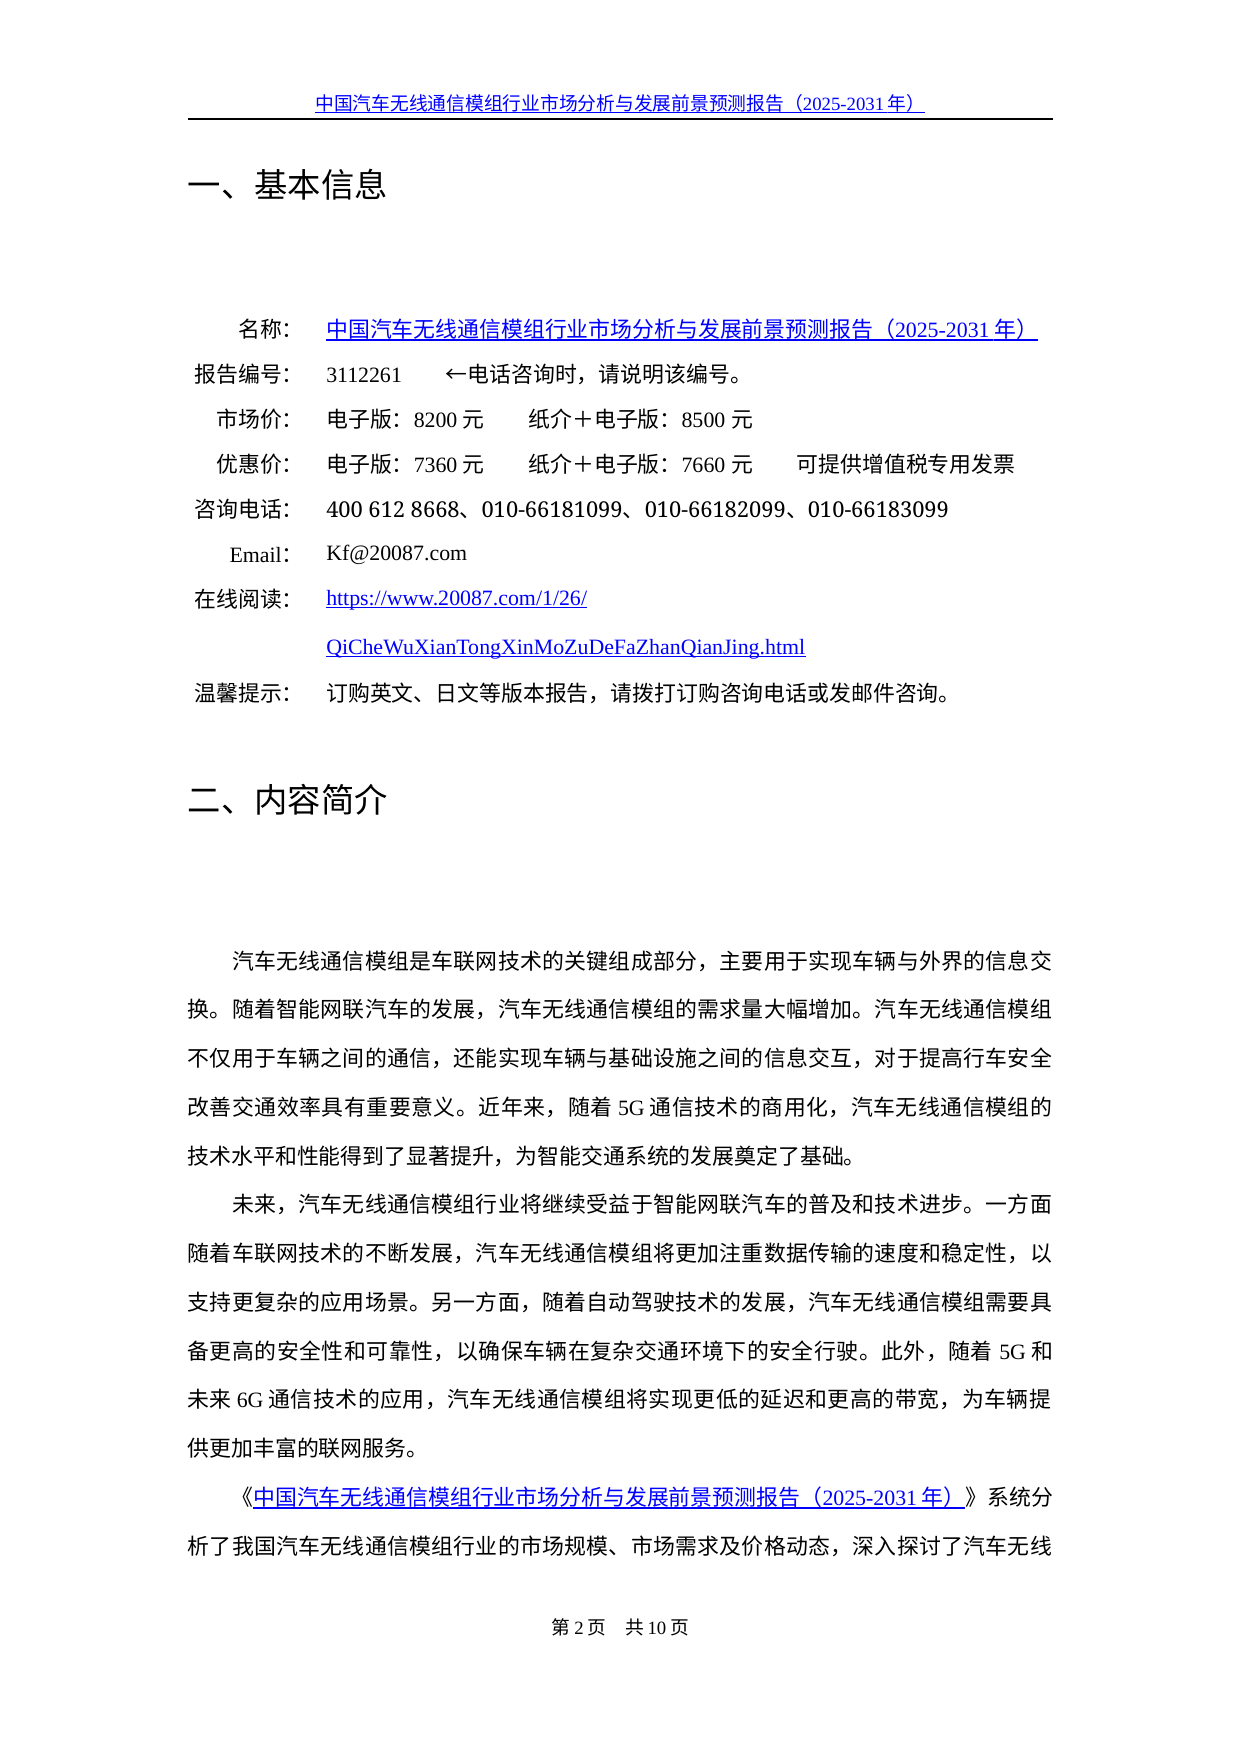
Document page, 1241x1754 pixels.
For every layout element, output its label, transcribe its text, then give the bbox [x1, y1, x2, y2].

table_cell 优惠价： [167, 447, 315, 492]
table_cell Email： [167, 537, 315, 582]
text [187, 943, 1053, 1561]
table_cell 市场价： [167, 402, 315, 447]
table_cell 400 612 8668、010-66181099、010-66182099、010-66183099 [315, 492, 1073, 537]
table_cell 报告编号： [167, 357, 315, 402]
title 一、基本信息 [187, 150, 1053, 215]
table_cell 咨询电话： [167, 492, 315, 537]
table_cell 温馨提示： [167, 675, 315, 720]
title 二、内容简介 [187, 766, 1053, 831]
table_cell 电子版：8200 元 纸介＋电子版：8500 元 [315, 402, 1073, 447]
table_cell 在线阅读： [167, 582, 315, 675]
table_cell 订购英文、日文等版本报告，请拨打订购咨询电话或发邮件咨询。 [315, 675, 1073, 720]
table_cell [315, 582, 1073, 675]
table_cell 3112261 ←电话咨询时，请说明该编号。 [315, 357, 1073, 402]
table_cell 电子版：7360 元 纸介＋电子版：7660 元 可提供增值税专用发票 [315, 447, 1073, 492]
table_header 名称： [167, 312, 315, 357]
table_cell Kf@20087.com [315, 537, 1073, 582]
table_header 中国汽车无线通信模组行业市场分析与发展前景预测报告（2025-2031年） [315, 312, 1073, 357]
